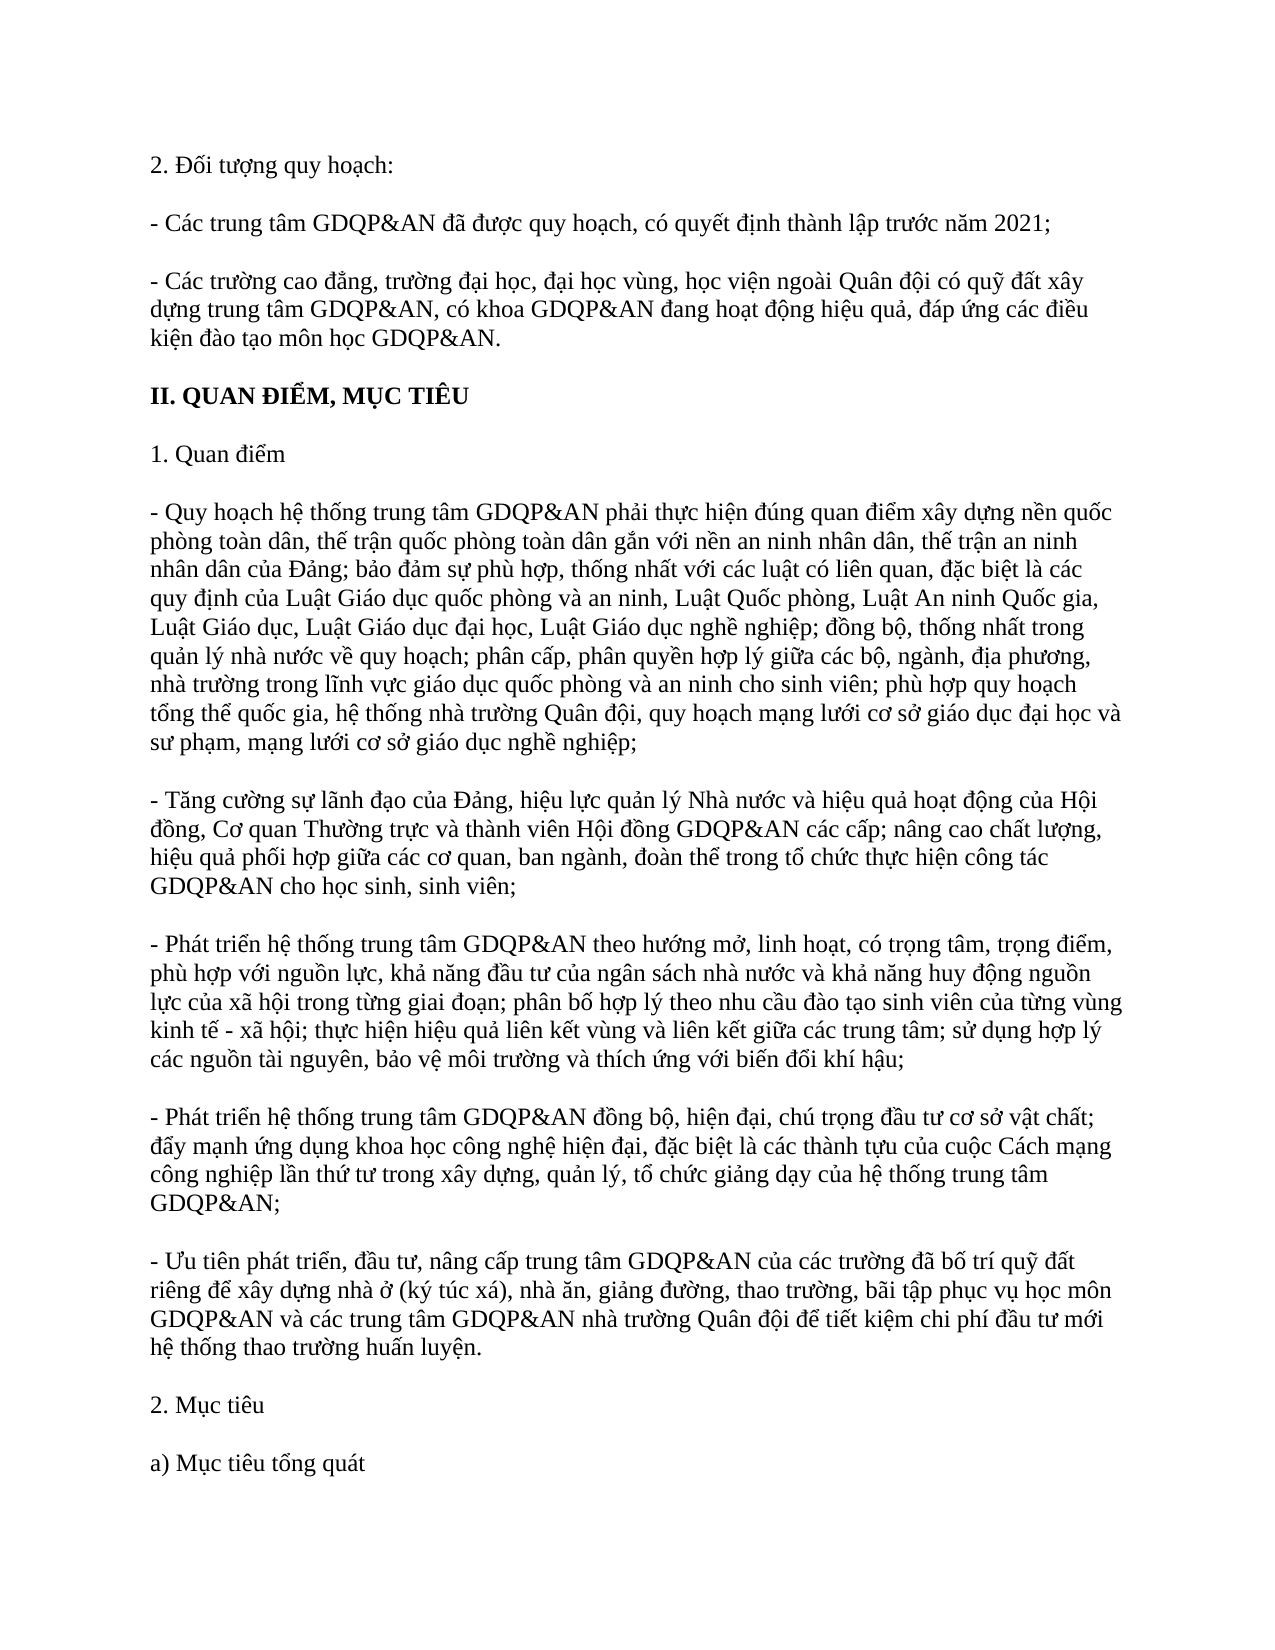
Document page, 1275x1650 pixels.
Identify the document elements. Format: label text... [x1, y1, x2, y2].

text 1. Quan điểm [150, 439, 1125, 468]
text - Ưu tiên phát triển, đầu tư, nâng cấp trung tâm GDQP&AN của các trường đã bố trí quỹ đất riêng để xây dựng nhà ở (ký túc xá), nhà ăn, giảng đường, thao trường, bãi tập phục vụ học môn GDQP&AN và các trung tâm GDQP&AN nhà trường Quân đội để tiết kiệm chi phí đầu tư mới hệ thống thao trường huấn luyện. [150, 1246, 1125, 1361]
text - Các trung tâm GDQP&AN đã được quy hoạch, có quyết định thành lập trước năm 2021; [150, 208, 1125, 237]
text II. QUAN ĐIỂM, MỤC TIÊU [150, 381, 1125, 410]
text - Phát triển hệ thống trung tâm GDQP&AN đồng bộ, hiện đại, chú trọng đầu tư cơ sở vật chất; đẩy mạnh ứng dụng khoa học công nghệ hiện đại, đặc biệt là các thành tựu của cuộc Cách mạng công nghiệp lần thứ tư trong xây dựng, quản lý, tổ chức giảng dạy của hệ thống trung tâm GDQP&AN; [150, 1102, 1125, 1217]
text 2. Đối tượng quy hoạch: [150, 150, 1125, 179]
text - Quy hoạch hệ thống trung tâm GDQP&AN phải thực hiện đúng quan điểm xây dựng nền quốc phòng toàn dân, thế trận quốc phòng toàn dân gắn với nền an ninh nhân dân, thế trận an ninh nhân dân của Đảng; bảo đảm sự phù hợp, thống nhất với các luật có liên quan, đặc biệt là các quy định của Luật Giáo dục quốc phòng và an ninh, Luật Quốc phòng, Luật An ninh Quốc gia, Luật Giáo dục, Luật Giáo dục đại học, Luật Giáo dục nghề nghiệp; đồng bộ, thống nhất trong quản lý nhà nước về quy hoạch; phân cấp, phân quyền hợp lý giữa các bộ, ngành, địa phương, nhà trường trong lĩnh vực giáo dục quốc phòng và an ninh cho sinh viên; phù hợp quy hoạch tổng thể quốc gia, hệ thống nhà trường Quân đội, quy hoạch mạng lưới cơ sở giáo dục đại học và sư phạm, mạng lưới cơ sở giáo dục nghề nghiệp; [150, 497, 1125, 756]
text a) Mục tiêu tổng quát [150, 1448, 1125, 1477]
text - Tăng cường sự lãnh đạo của Đảng, hiệu lực quản lý Nhà nước và hiệu quả hoạt động của Hội đồng, Cơ quan Thường trực và thành viên Hội đồng GDQP&AN các cấp; nâng cao chất lượng, hiệu quả phối hợp giữa các cơ quan, ban ngành, đoàn thể trong tổ chức thực hiện công tác GDQP&AN cho học sinh, sinh viên; [150, 785, 1125, 900]
text - Phát triển hệ thống trung tâm GDQP&AN theo hướng mở, linh hoạt, có trọng tâm, trọng điểm, phù hợp với nguồn lực, khả năng đầu tư của ngân sách nhà nước và khả năng huy động nguồn lực của xã hội trong từng giai đoạn; phân bố hợp lý theo nhu cầu đào tạo sinh viên của từng vùng kinh tế - xã hội; thực hiện hiệu quả liên kết vùng và liên kết giữa các trung tâm; sử dụng hợp lý các nguồn tài nguyên, bảo vệ môi trường và thích ứng với biến đổi khí hậu; [150, 929, 1125, 1073]
text 2. Mục tiêu [150, 1390, 1125, 1419]
text - Các trường cao đẳng, trường đại học, đại học vùng, học viện ngoài Quân đội có quỹ đất xây dựng trung tâm GDQP&AN, có khoa GDQP&AN đang hoạt động hiệu quả, đáp ứng các điều kiện đào tạo môn học GDQP&AN. [150, 266, 1125, 352]
